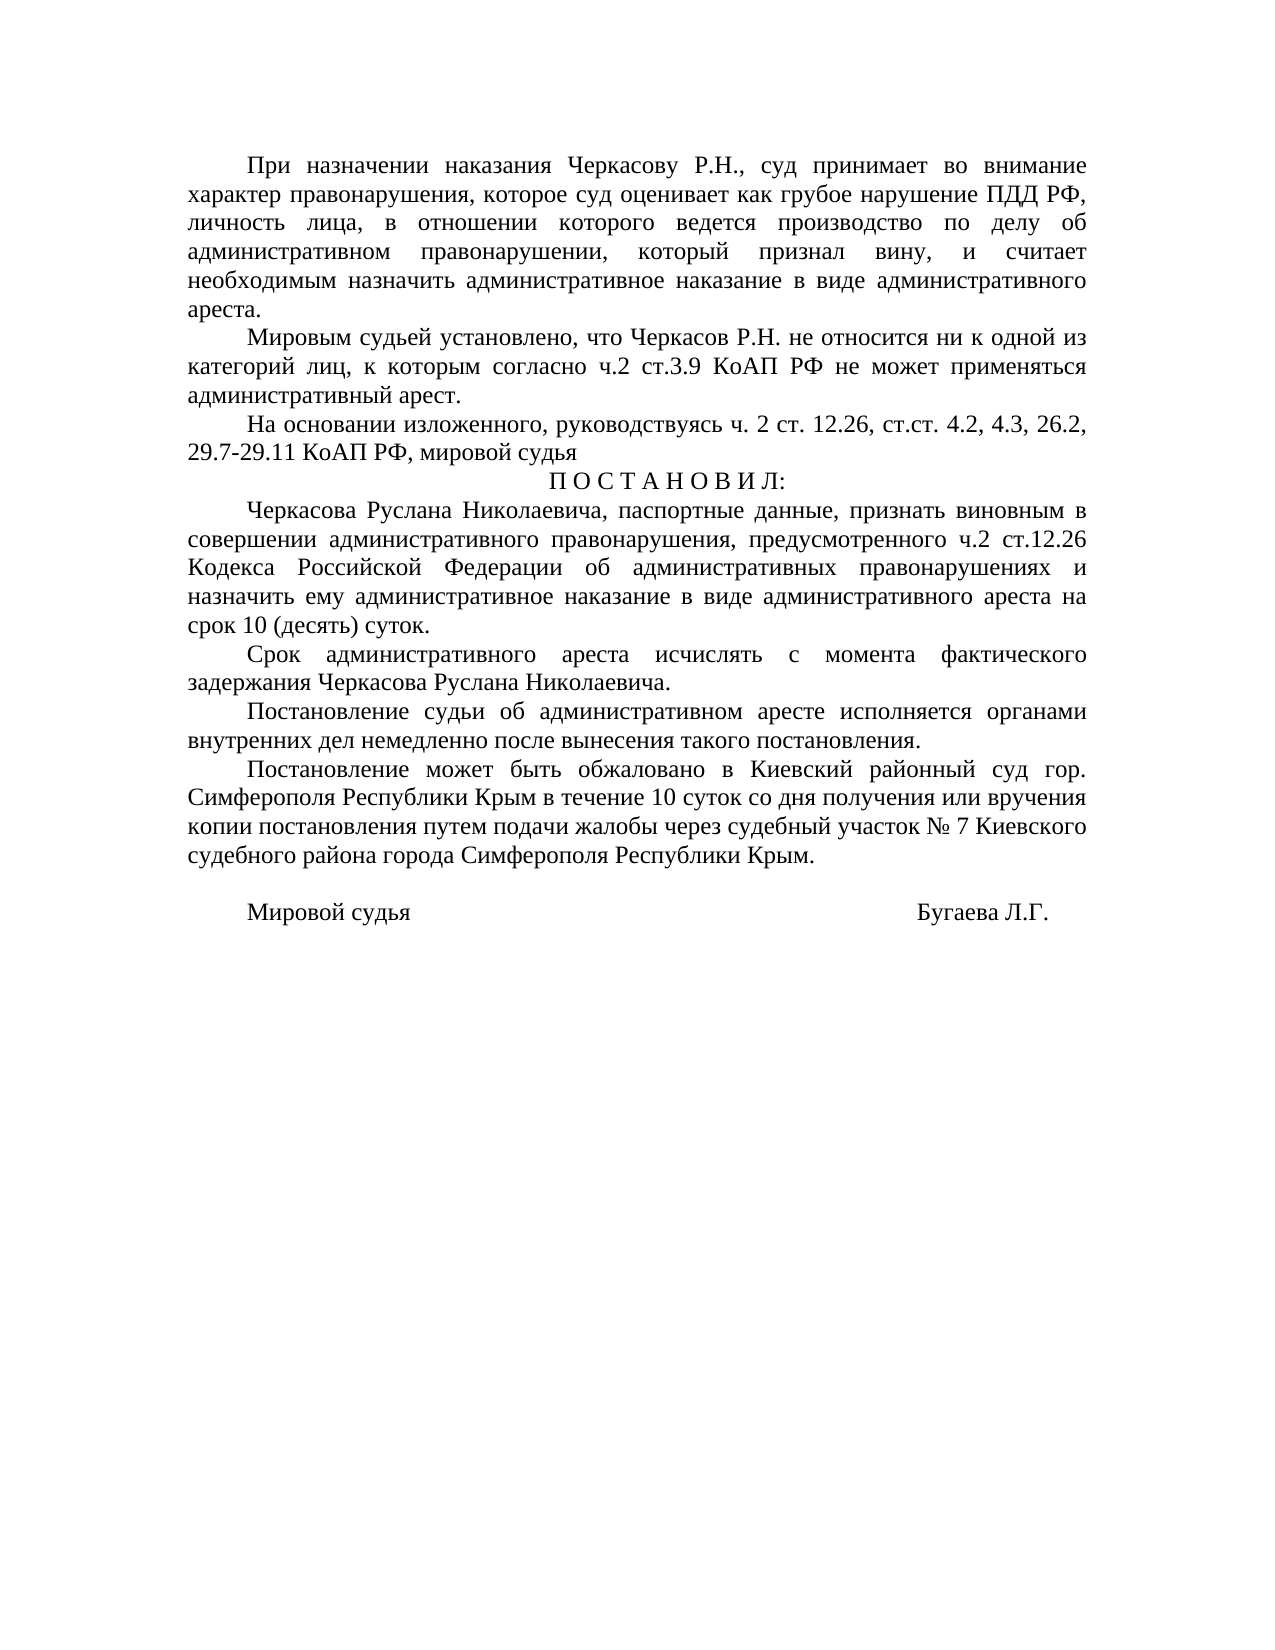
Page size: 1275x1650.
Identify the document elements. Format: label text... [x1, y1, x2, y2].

text Мировой судья Бугаева Л.Г. [187, 897, 1087, 926]
text П О С Т А Н О В И Л: [187, 466, 1087, 495]
text Мировым судьей установлено, что Черкасов Р.Н. не относится ни к одной из категорий лиц, к которым согласно ч.2 ст.3.9 КоАП РФ не может применяться административный арест. [187, 322, 1087, 409]
text Постановление судьи об административном аресте исполняется органами внутренних дел немедленно после вынесения такого постановления. [187, 696, 1087, 754]
text Черкасова Руслана Николаевича, паспортные данные, признать виновным в совершении административного правонарушения, предусмотренного ч.2 ст.12.26 Кодекса Российской Федерации об административных правонарушениях и назначить ему административное наказание в виде административного ареста на срок 10 (десять) суток. [187, 495, 1087, 639]
text Срок административного ареста исчислять с момента фактического задержания Черкасова Руслана Николаевича. [187, 639, 1087, 696]
text При назначении наказания Черкасову Р.Н., суд принимает во внимание характер правонарушения, которое суд оценивает как грубое нарушение ПДД РФ, личность лица, в отношении которого ведется производство по делу об административном правонарушении, который признал вину, и считает необходимым назначить административное наказание в виде административного ареста. [187, 150, 1087, 322]
text Постановление может быть обжаловано в Киевский районный суд гор. Симферополя Республики Крым в течение 10 суток со дня получения или вручения копии постановления путем подачи жалобы через судебный участок № 7 Киевского судебного района города Симферополя Республики Крым. [187, 754, 1087, 869]
text На основании изложенного, руководствуясь ч. 2 ст. 12.26, ст.ст. 4.2, 4.3, 26.2, 29.7-29.11 КоАП РФ, мировой судья [187, 409, 1087, 466]
